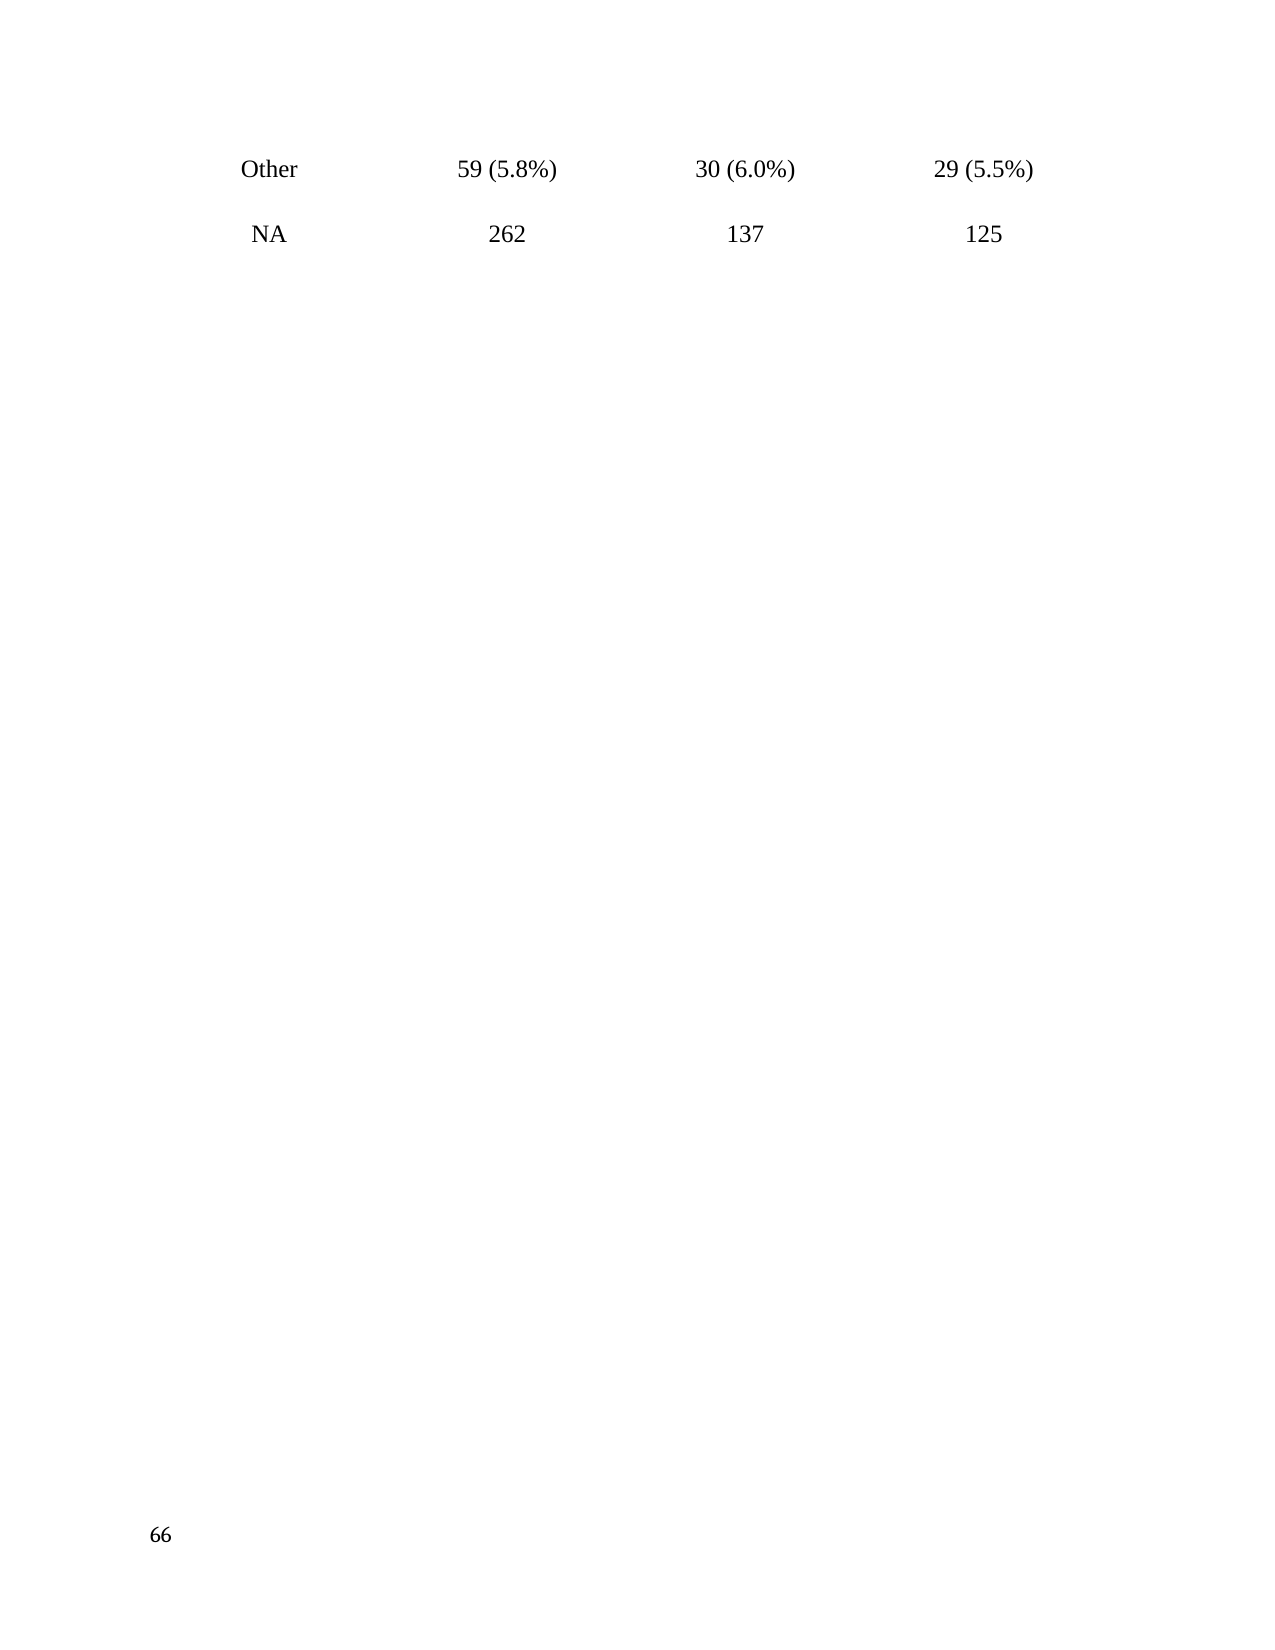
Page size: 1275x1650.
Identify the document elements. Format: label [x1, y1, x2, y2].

table_header [139, 150, 1114, 280]
